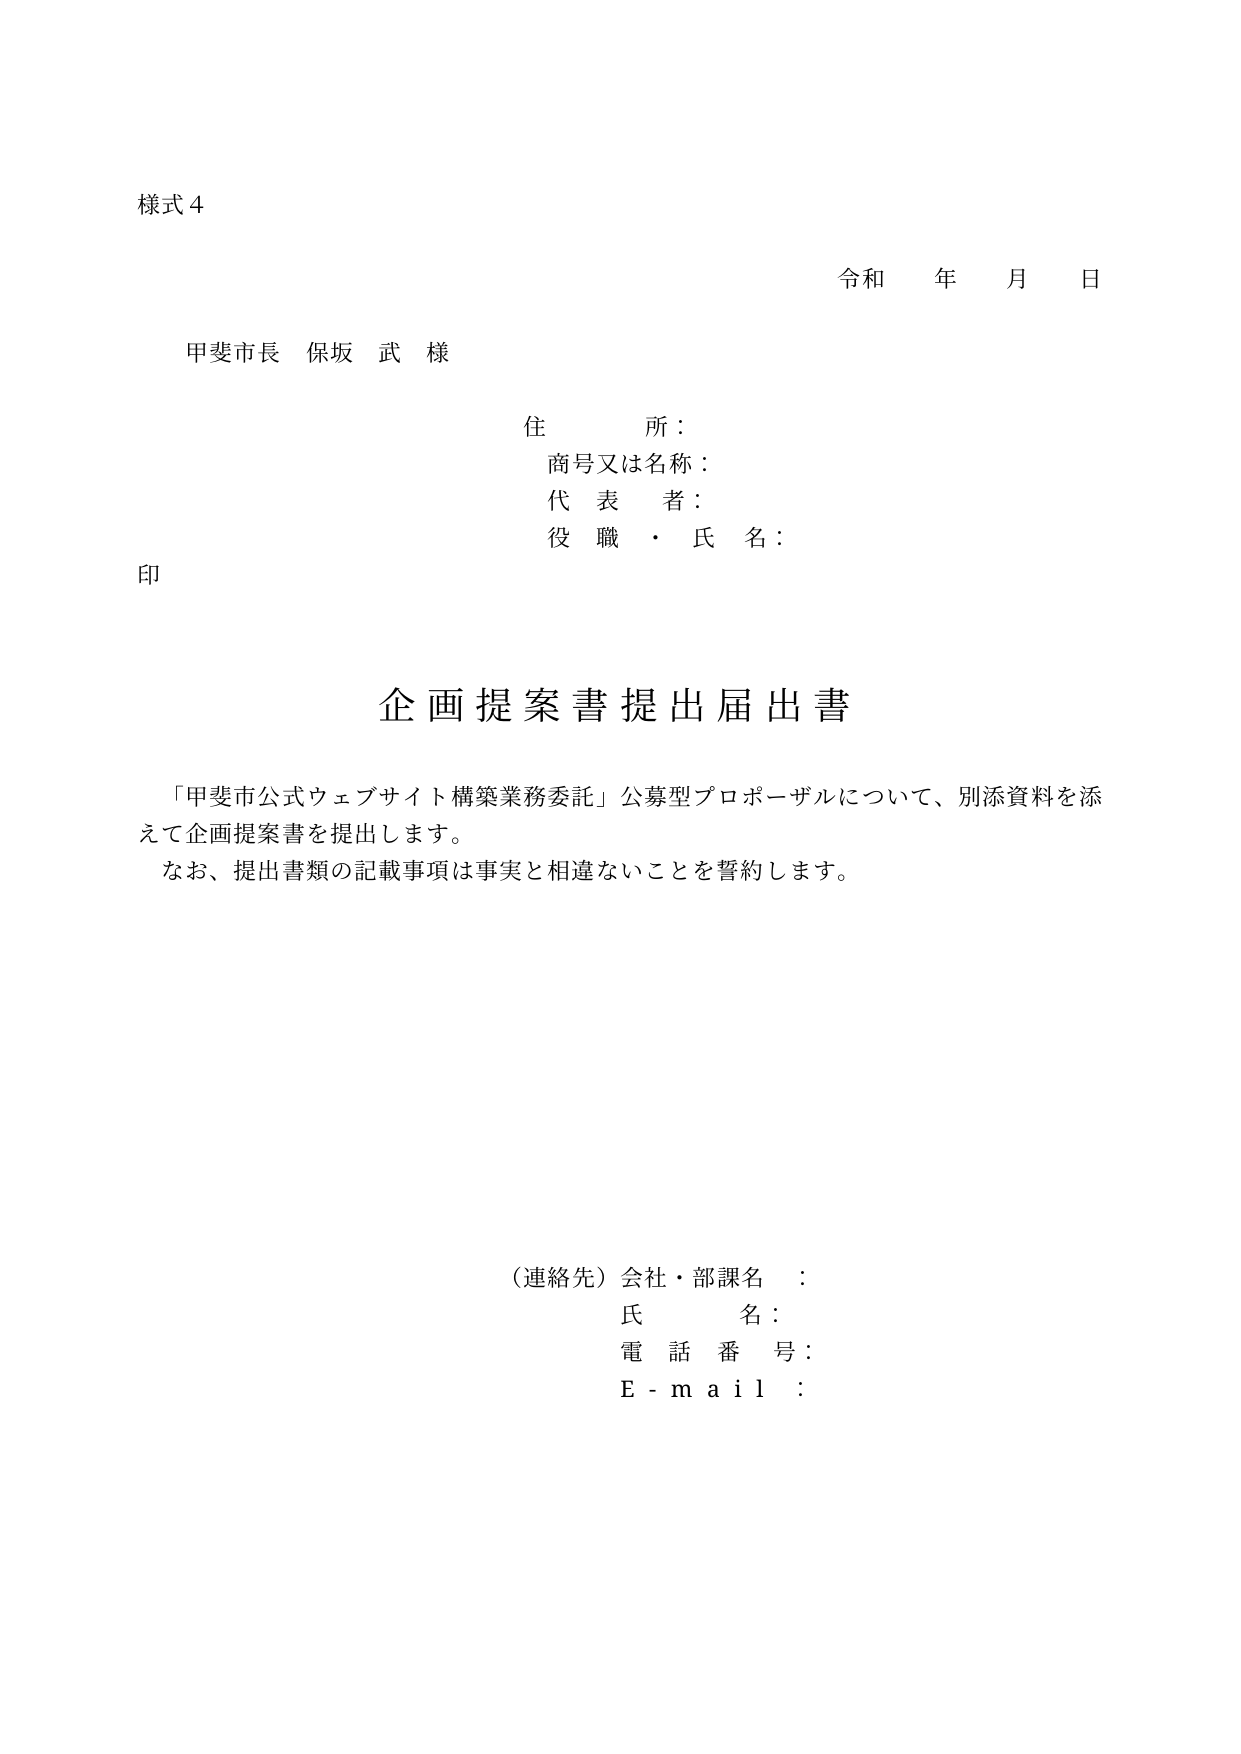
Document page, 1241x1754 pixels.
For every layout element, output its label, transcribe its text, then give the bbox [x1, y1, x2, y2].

text E-mail： [137, 1369, 1103, 1406]
text 氏名： [137, 1295, 1103, 1332]
text なお、提出書類の記載事項は事実と相違ないことを誓約します。 [137, 851, 1103, 888]
text 代表者： [137, 481, 1103, 518]
text 住 所： [137, 407, 1103, 444]
text 「甲斐市公式ウェブサイト構築業務委託」公募型プロポーザルについて、別添資料を添えて企画提案書を提出します。 [137, 777, 1103, 851]
text 役職・氏名： 印 [137, 518, 1103, 592]
text 様式４ [137, 185, 1103, 222]
text 甲斐市長 保坂 武 様 [137, 333, 1103, 370]
text 商号又は名称： [137, 444, 1103, 481]
text 令和 年 月 日 [137, 259, 1103, 296]
text （連絡先）会社・部課名： [137, 1258, 1103, 1295]
text 企画提案書提出届出書 [137, 666, 1103, 740]
text 電話番号： [137, 1332, 1103, 1369]
